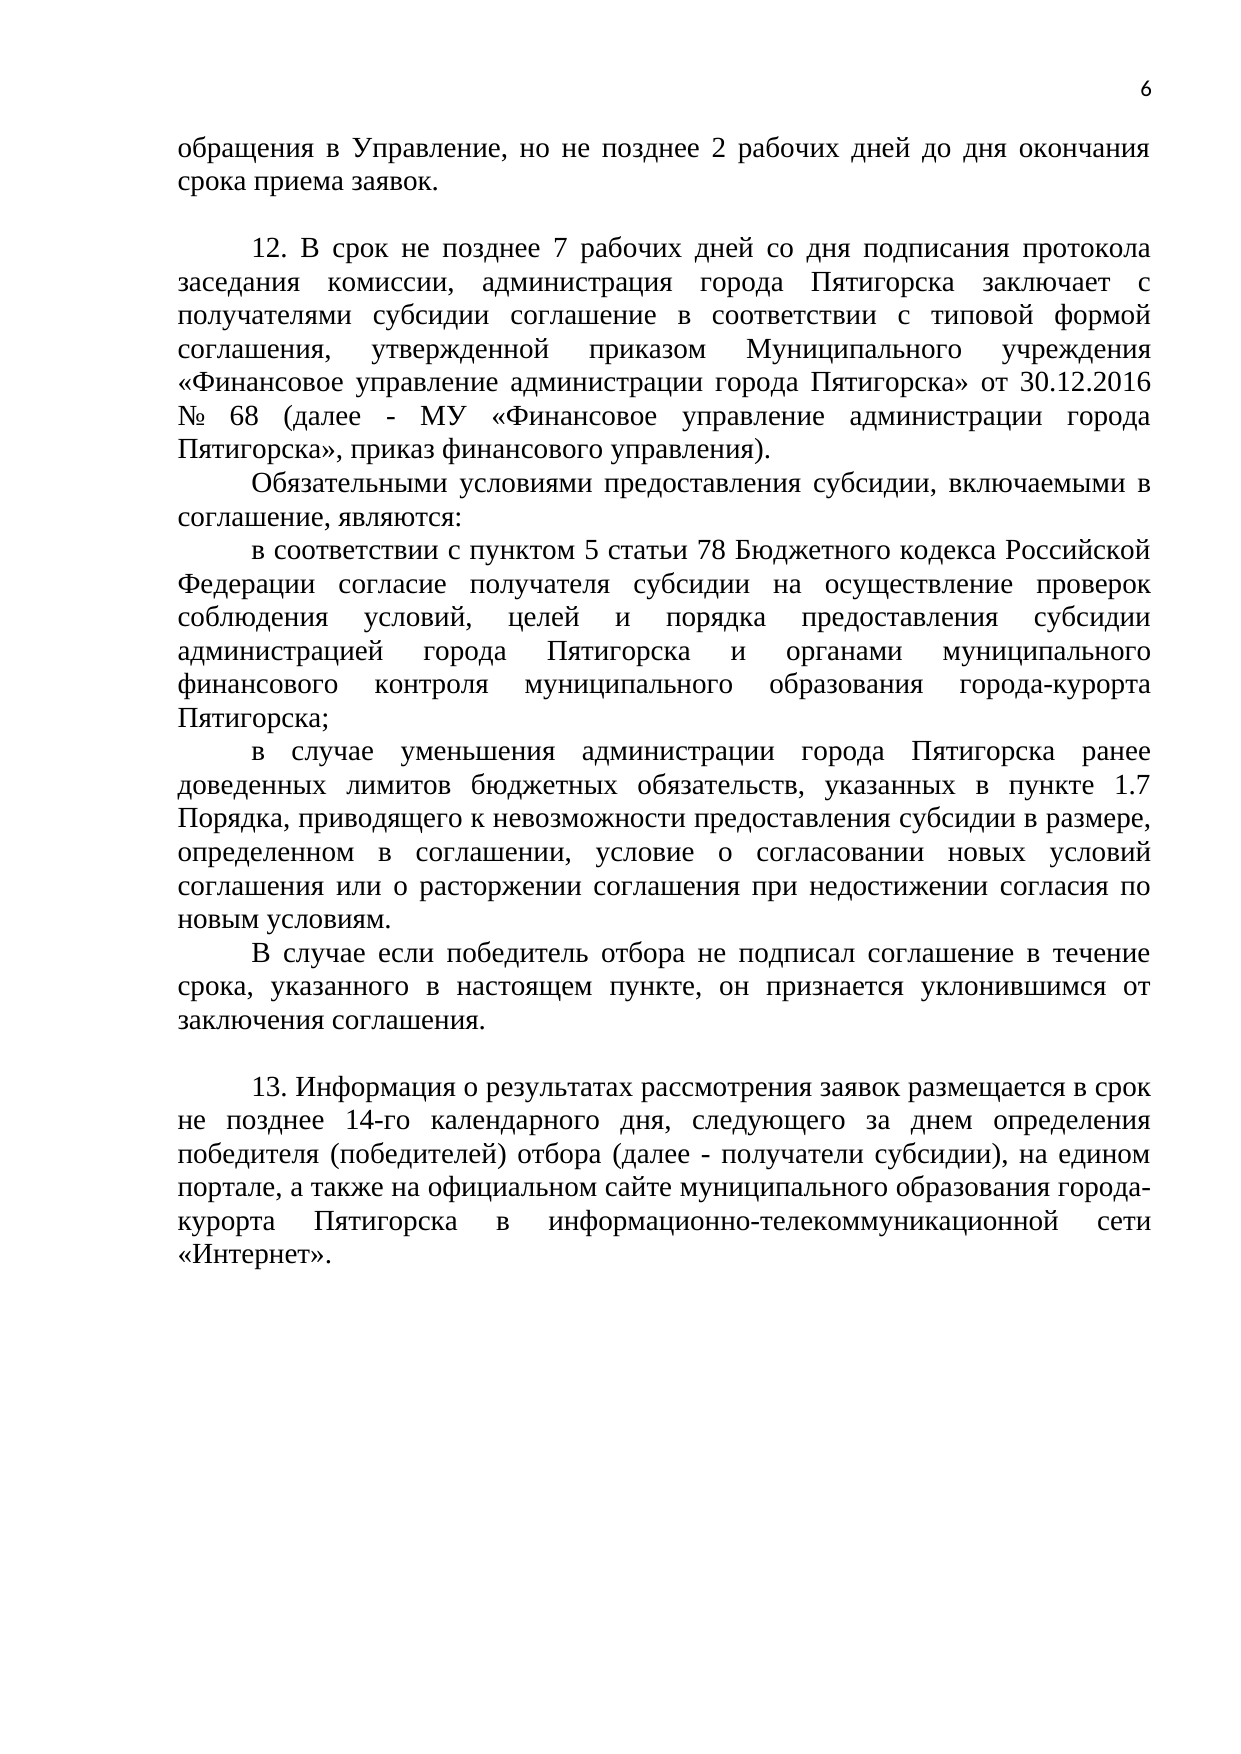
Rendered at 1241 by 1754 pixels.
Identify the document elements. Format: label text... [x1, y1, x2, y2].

text В случае если победитель отбора не подписал соглашение в течение срока, указанного в настоящем пункте, он признается уклонившимся от заключения соглашения. [177, 935, 1152, 1035]
text в соответствии с пунктом 5 статьи 78 Бюджетного кодекса Российской Федерации согласие получателя субсидии на осуществление проверок соблюдения условий, целей и порядка предоставления субсидии администрацией города Пятигорска и органами муниципального финансового контроля муниципального образования города-курорта Пятигорска; [177, 532, 1152, 733]
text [177, 130, 1152, 197]
text 13. Информация о результатах рассмотрения заявок размещается в срок не позднее 14-го календарного дня, следующего за днем определения победителя (победителей) отбора (далее - получатели субсидии), на едином портале, а также на официальном сайте муниципального образования города-курорта Пятигорска в информационно-телекоммуникационной сети «Интернет». [177, 1069, 1152, 1270]
text в случае уменьшения администрации города Пятигорска ранее доведенных лимитов бюджетных обязательств, указанных в пункте 1.7 Порядка, приводящего к невозможности предоставления субсидии в размере, определенном в соглашении, условие о согласовании новых условий соглашения или о расторжении соглашения при недостижении согласия по новым условиям. [177, 733, 1152, 935]
text 12. В срок не позднее 7 рабочих дней со дня подписания протокола заседания комиссии, администрация города Пятигорска заключает с получателями субсидии соглашение в соответствии с типовой формой соглашения, утвержденной приказом Муниципального учреждения «Финансовое управление администрации города Пятигорска» от 30.12.2016 № 68 (далее - МУ «Финансовое управление администрации города Пятигорска», приказ финансового управления). [177, 230, 1152, 465]
text Обязательными условиями предоставления субсидии, включаемыми в соглашение, являются: [177, 465, 1152, 532]
